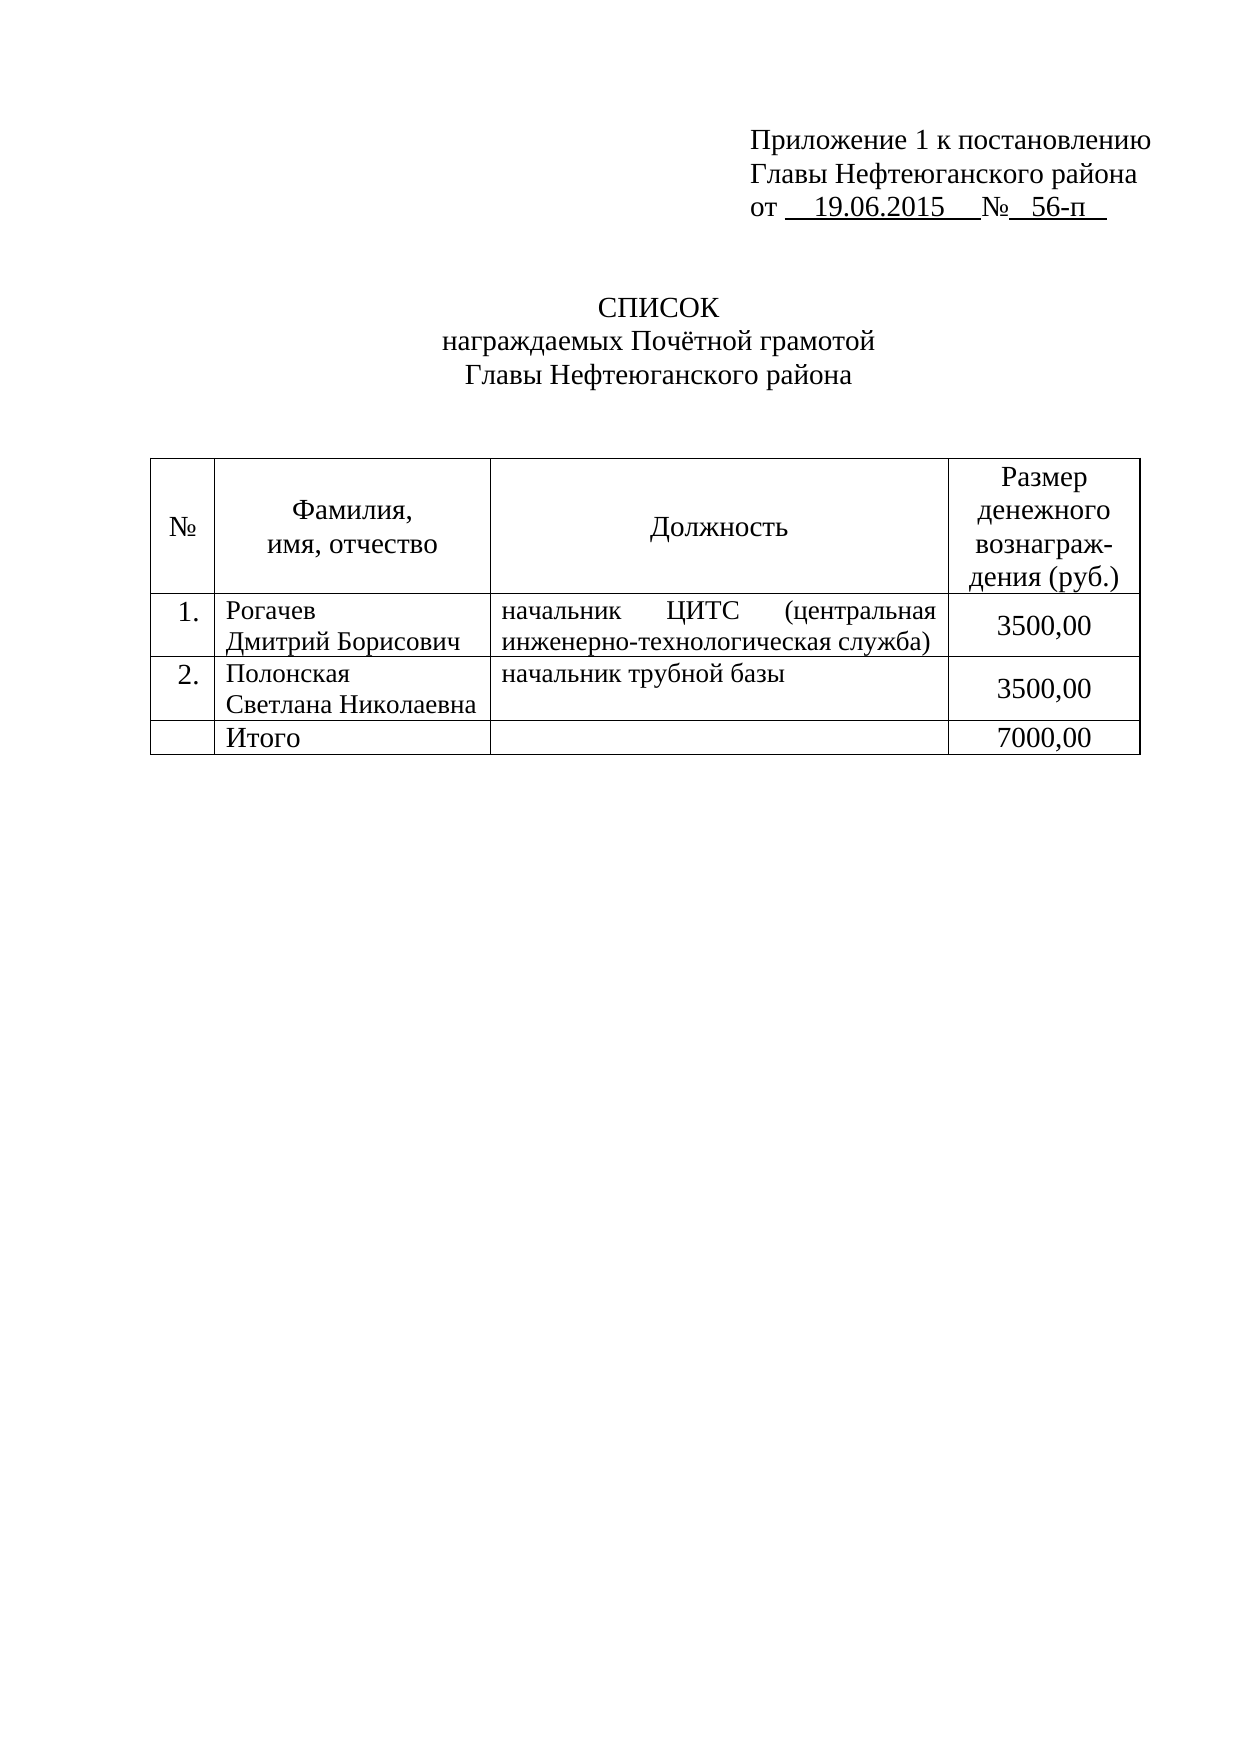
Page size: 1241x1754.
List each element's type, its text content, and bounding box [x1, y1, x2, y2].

table_header Размер денежного вознаграж-дения (руб.) [949, 459, 1139, 593]
table_header № [151, 459, 214, 593]
table_cell начальник ЦИТС (центральная инженерно-технологическая служба) [491, 594, 948, 656]
table_cell Полонская Светлана Николаевна [215, 657, 490, 719]
text Приложение 1 к постановлению [750, 122, 1167, 156]
table_cell Рогачев Дмитрий Борисович [215, 594, 490, 656]
table_cell [491, 721, 948, 754]
text награждаемых Почётной грамотой [165, 323, 1152, 357]
table_cell начальник трубной базы [491, 657, 948, 719]
text от 19.06.2015 № 56-п .. [750, 189, 1152, 223]
table_cell [151, 657, 214, 719]
table_cell [151, 594, 214, 656]
table_header Фамилия, имя, отчество [215, 459, 490, 593]
text Главы Нефтеюганского района [165, 357, 1152, 391]
table_cell [151, 721, 214, 754]
table_cell 7000,00 [949, 721, 1139, 754]
table_cell 3500,00 [949, 594, 1139, 656]
table_header Должность [491, 459, 948, 593]
text Главы Нефтеюганского района [750, 156, 1152, 189]
table_cell Итого [215, 721, 490, 754]
table_cell 3500,00 [949, 657, 1139, 719]
text СПИСОК [165, 290, 1152, 323]
